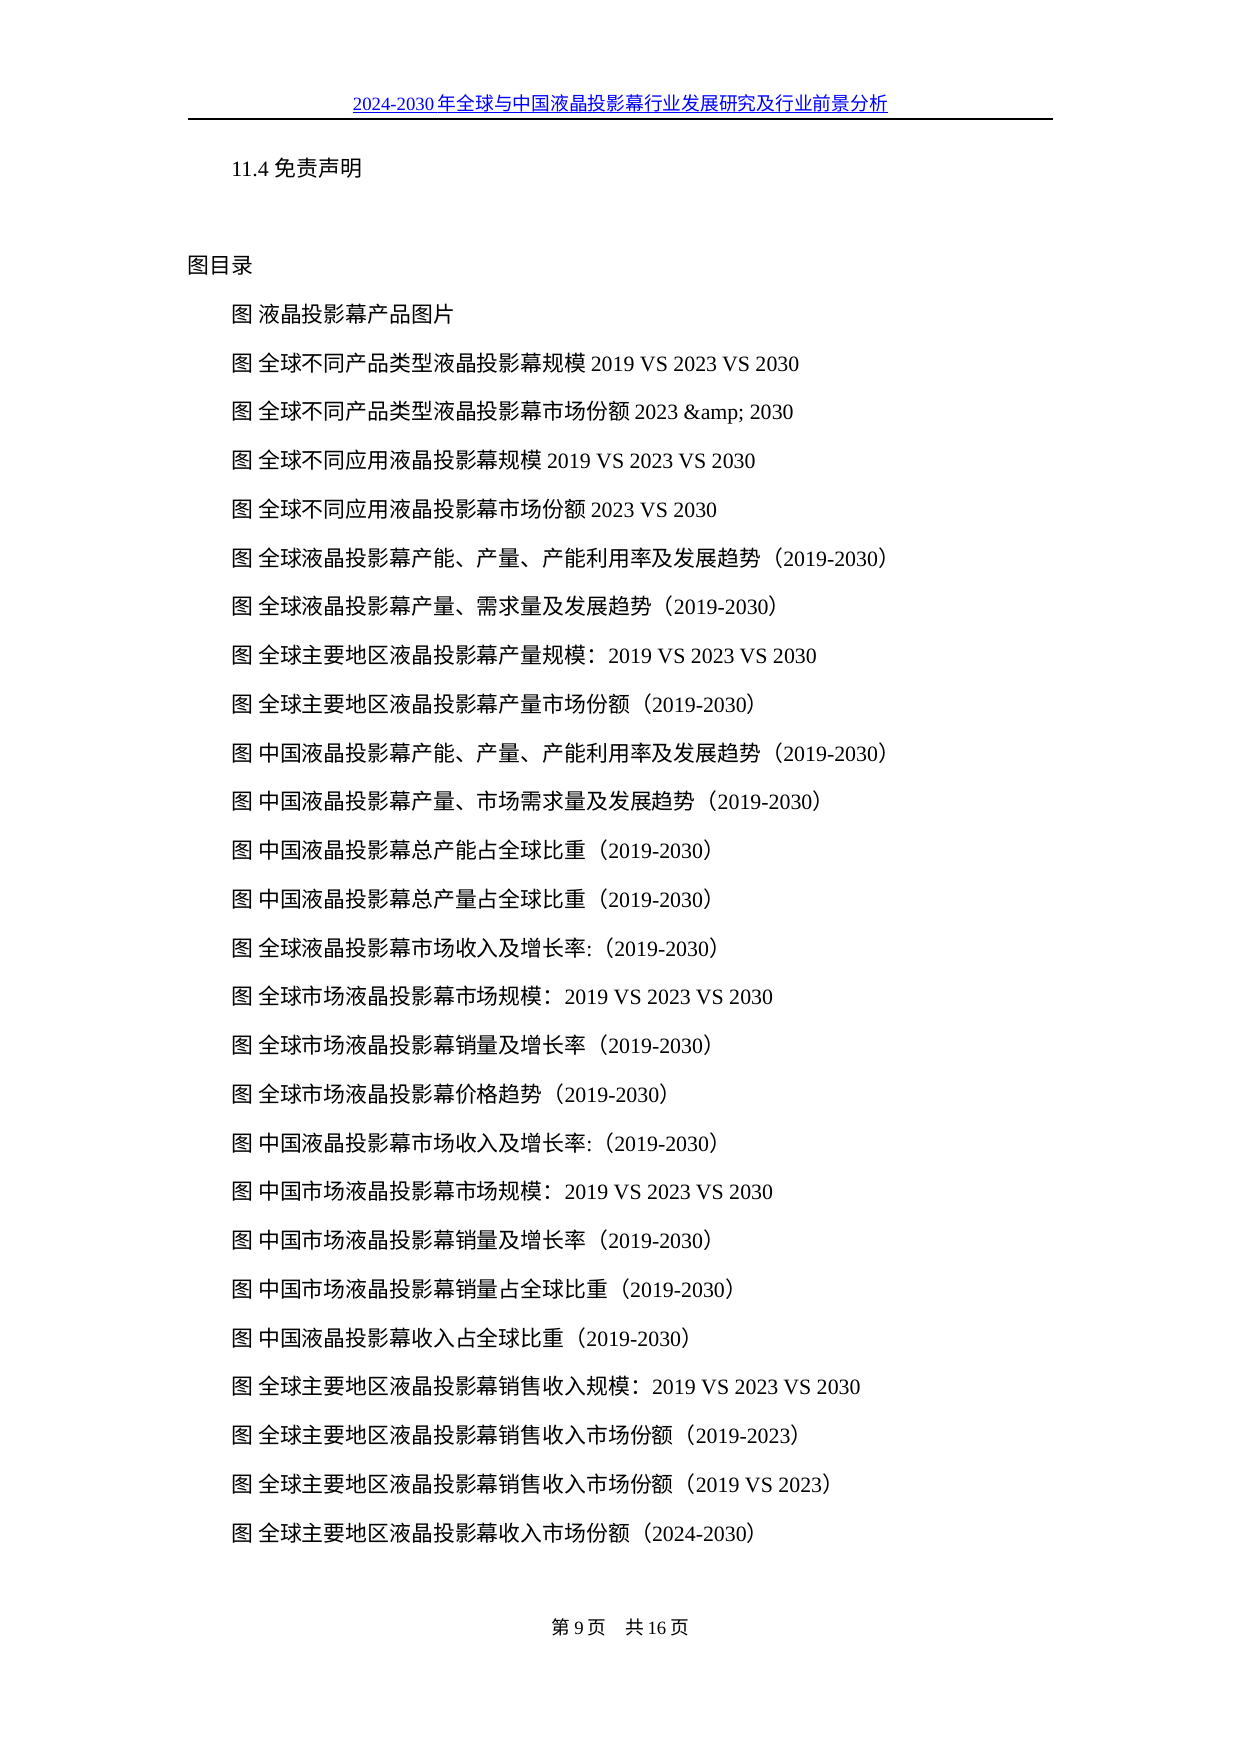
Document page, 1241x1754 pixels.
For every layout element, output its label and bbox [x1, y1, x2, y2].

text [187, 150, 1053, 1548]
